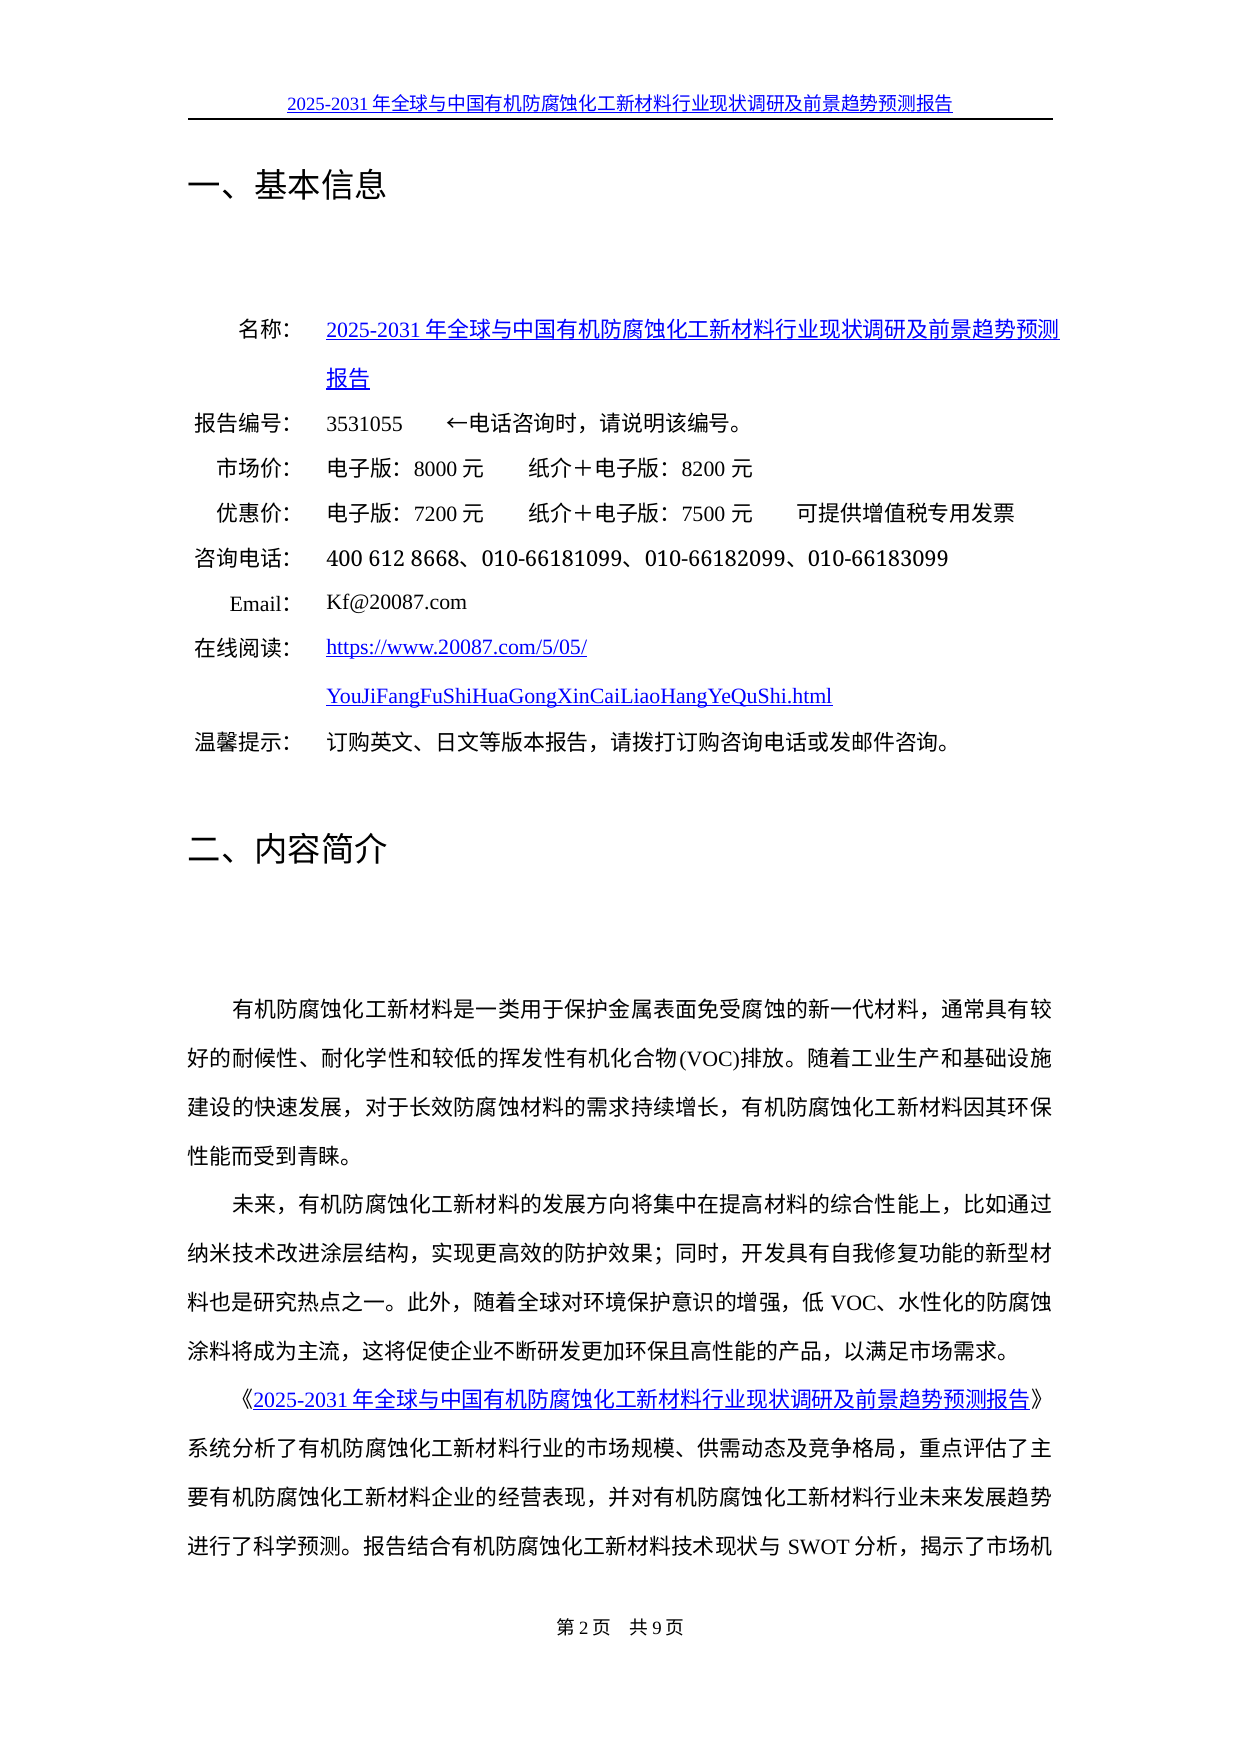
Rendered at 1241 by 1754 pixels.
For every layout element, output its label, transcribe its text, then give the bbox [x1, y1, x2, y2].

table_header 名称： [167, 312, 315, 405]
table_cell 市场价： [167, 450, 315, 495]
table_cell 优惠价： [167, 495, 315, 540]
table_cell 在线阅读： [167, 630, 315, 724]
table_cell 温馨提示： [167, 724, 315, 769]
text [187, 992, 1053, 1561]
table_cell Kf@20087.com [315, 585, 1073, 630]
table_cell 报告编号： [167, 405, 315, 450]
table_cell Email： [167, 585, 315, 630]
table_cell 400 612 8668、010-66181099、010-66182099、010-66183099 [315, 540, 1073, 585]
table_cell 订购英文、日文等版本报告，请拨打订购咨询电话或发邮件咨询。 [315, 724, 1073, 769]
title 二、内容简介 [187, 814, 1053, 879]
table_header 2025-2031年全球与中国有机防腐蚀化工新材料行业现状调研及前景趋势预测报告 [315, 312, 1073, 405]
table_cell 电子版：8000 元 纸介＋电子版：8200 元 [315, 450, 1073, 495]
table_cell [315, 630, 1073, 724]
table_cell 3531055 ←电话咨询时，请说明该编号。 [315, 405, 1073, 450]
table_cell 咨询电话： [167, 540, 315, 585]
title 一、基本信息 [187, 150, 1053, 215]
table_cell 电子版：7200 元 纸介＋电子版：7500 元 可提供增值税专用发票 [315, 495, 1073, 540]
